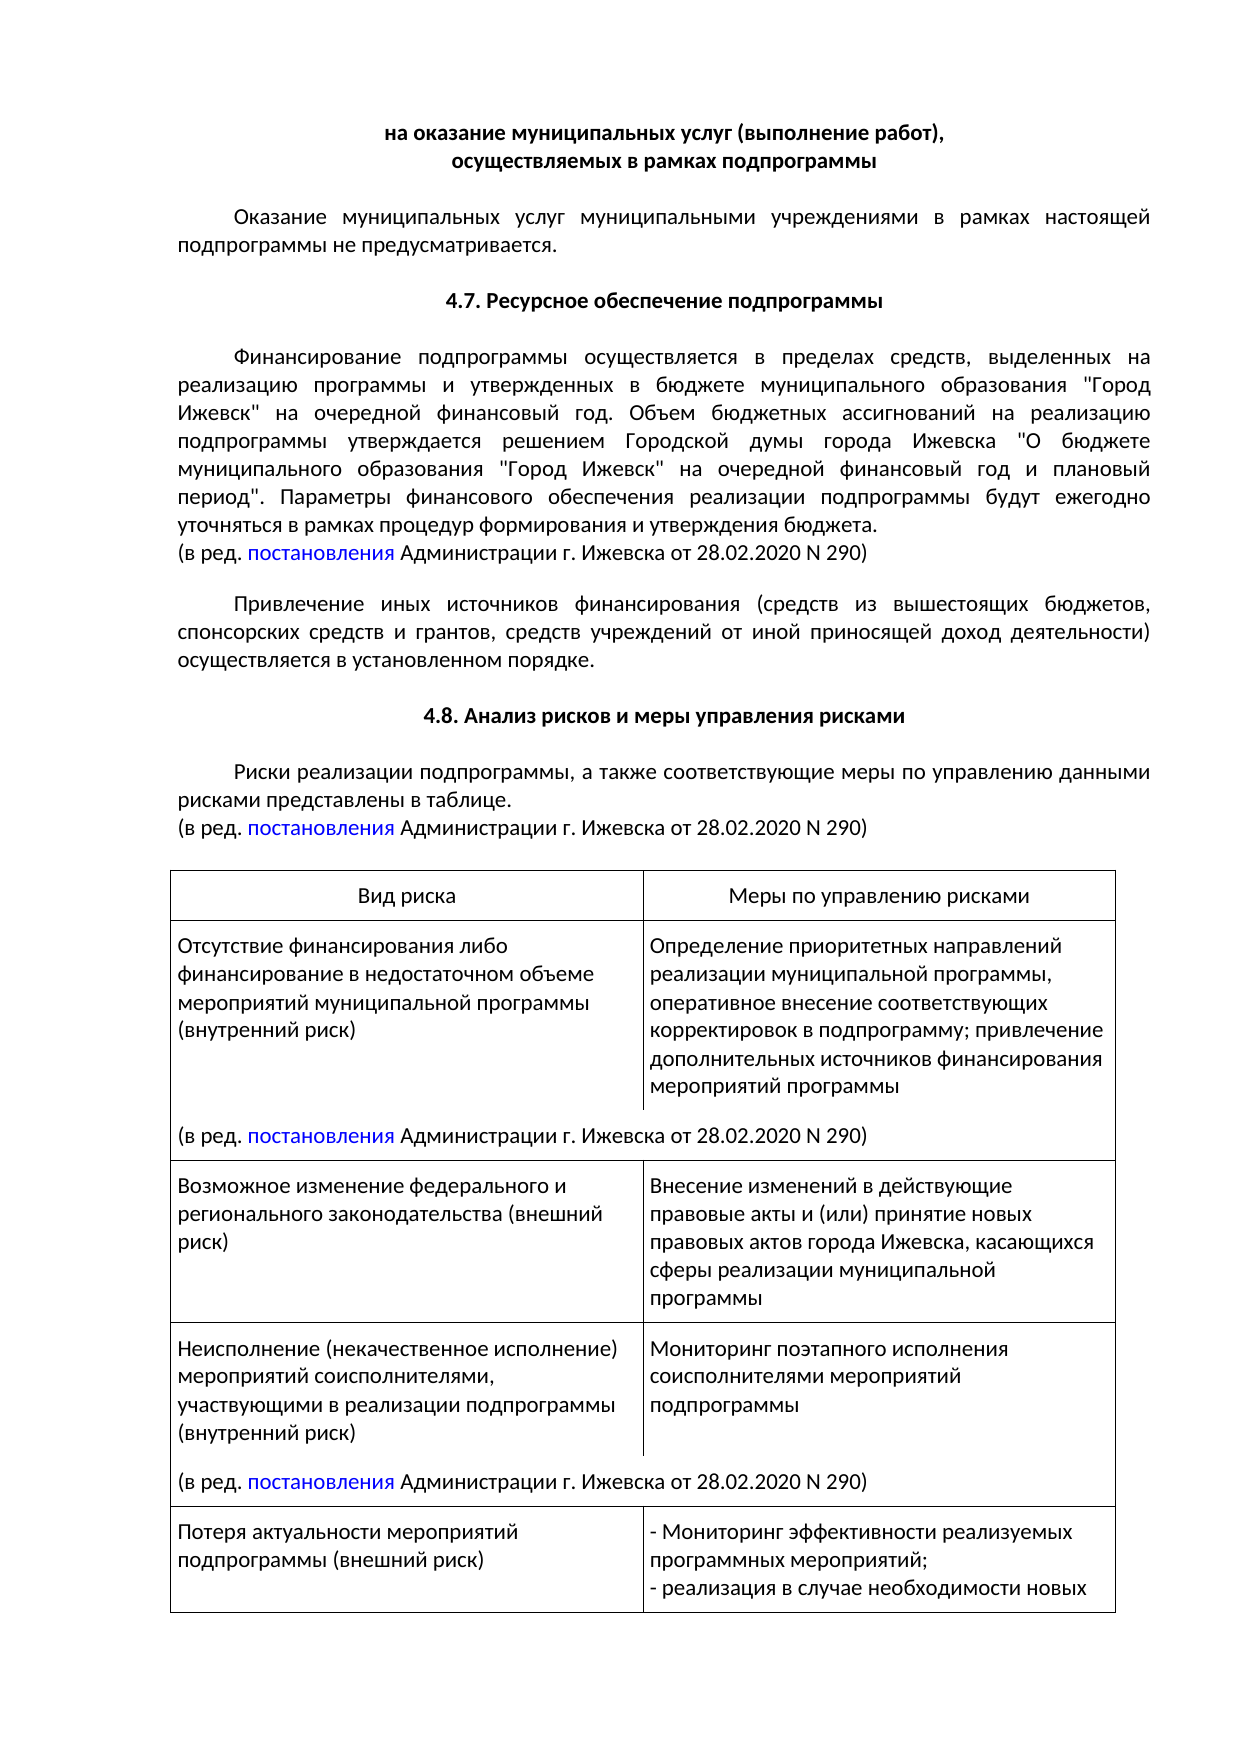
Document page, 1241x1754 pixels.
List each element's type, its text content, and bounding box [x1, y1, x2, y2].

table_header Меры по управлению рисками [644, 871, 1115, 920]
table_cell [644, 1507, 1115, 1612]
title осуществляемых в рамках подпрограммы [177, 146, 1152, 174]
table_header Вид риска [171, 871, 643, 920]
table_cell Неисполнение (некачественное исполнение) мероприятий соисполнителями, участвующими в реализации подпрограммы (внутренний риск) [171, 1323, 643, 1456]
title на оказание муниципальных услуг (выполнение работ), [177, 118, 1152, 146]
table_cell Внесение изменений в действующие правовые акты и (или) принятие новых правовых актов города Ижевска, касающихся сферы реализации муниципальной программы [644, 1161, 1115, 1322]
text Финансирование подпрограммы осуществляется в пределах средств, выделенных на реализацию программы и утвержденных в бюджете муниципального образования "Город Ижевск" на очередной финансовый год. Объем бюджетных ассигнований на реализацию подпрограммы утверждается решением Городской думы города Ижевска "О бюджете муниципального образования "Город Ижевск" на очередной финансовый год и плановый период". Параметры финансового обеспечения реализации подпрограммы будут ежегодно уточняться в рамках процедур формирования и утверждения бюджета. [177, 342, 1152, 538]
table_cell Определение приоритетных направлений реализации муниципальной программы, оперативное внесение соответствующих корректировок в подпрограмму; привлечение дополнительных источников финансирования мероприятий программы [644, 921, 1115, 1110]
text (в ред. постановления Администрации г. Ижевска от 28.02.2020 N 290) [177, 813, 1152, 842]
text Оказание муниципальных услуг муниципальными учреждениями в рамках настоящей подпрограммы не предусматривается. [177, 202, 1152, 258]
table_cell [171, 1507, 643, 1612]
text Риски реализации подпрограммы, а также соответствующие меры по управлению данными рисками представлены в таблице. [177, 757, 1152, 813]
table_cell Возможное изменение федерального и регионального законодательства (внешний риск) [171, 1161, 643, 1322]
title 4.7. Ресурсное обеспечение подпрограммы [177, 286, 1152, 314]
title 4.8. Анализ рисков и меры управления рисками [177, 701, 1152, 729]
table_cell Мониторинг поэтапного исполнения соисполнителями мероприятий подпрограммы [644, 1323, 1115, 1456]
text (в ред. постановления Администрации г. Ижевска от 28.02.2020 N 290) [177, 538, 1152, 566]
text Привлечение иных источников финансирования (средств из вышестоящих бюджетов, спонсорских средств и грантов, средств учреждений от иной приносящей доход деятельности) осуществляется в установленном порядке. [177, 589, 1152, 673]
table_cell Отсутствие финансирования либо финансирование в недостаточном объеме мероприятий муниципальной программы (внутренний риск) [171, 921, 643, 1110]
table_cell (в ред. постановления Администрации г. Ижевска от 28.02.2020 N 290) [171, 1456, 1115, 1506]
table_cell (в ред. постановления Администрации г. Ижевска от 28.02.2020 N 290) [171, 1110, 1115, 1159]
